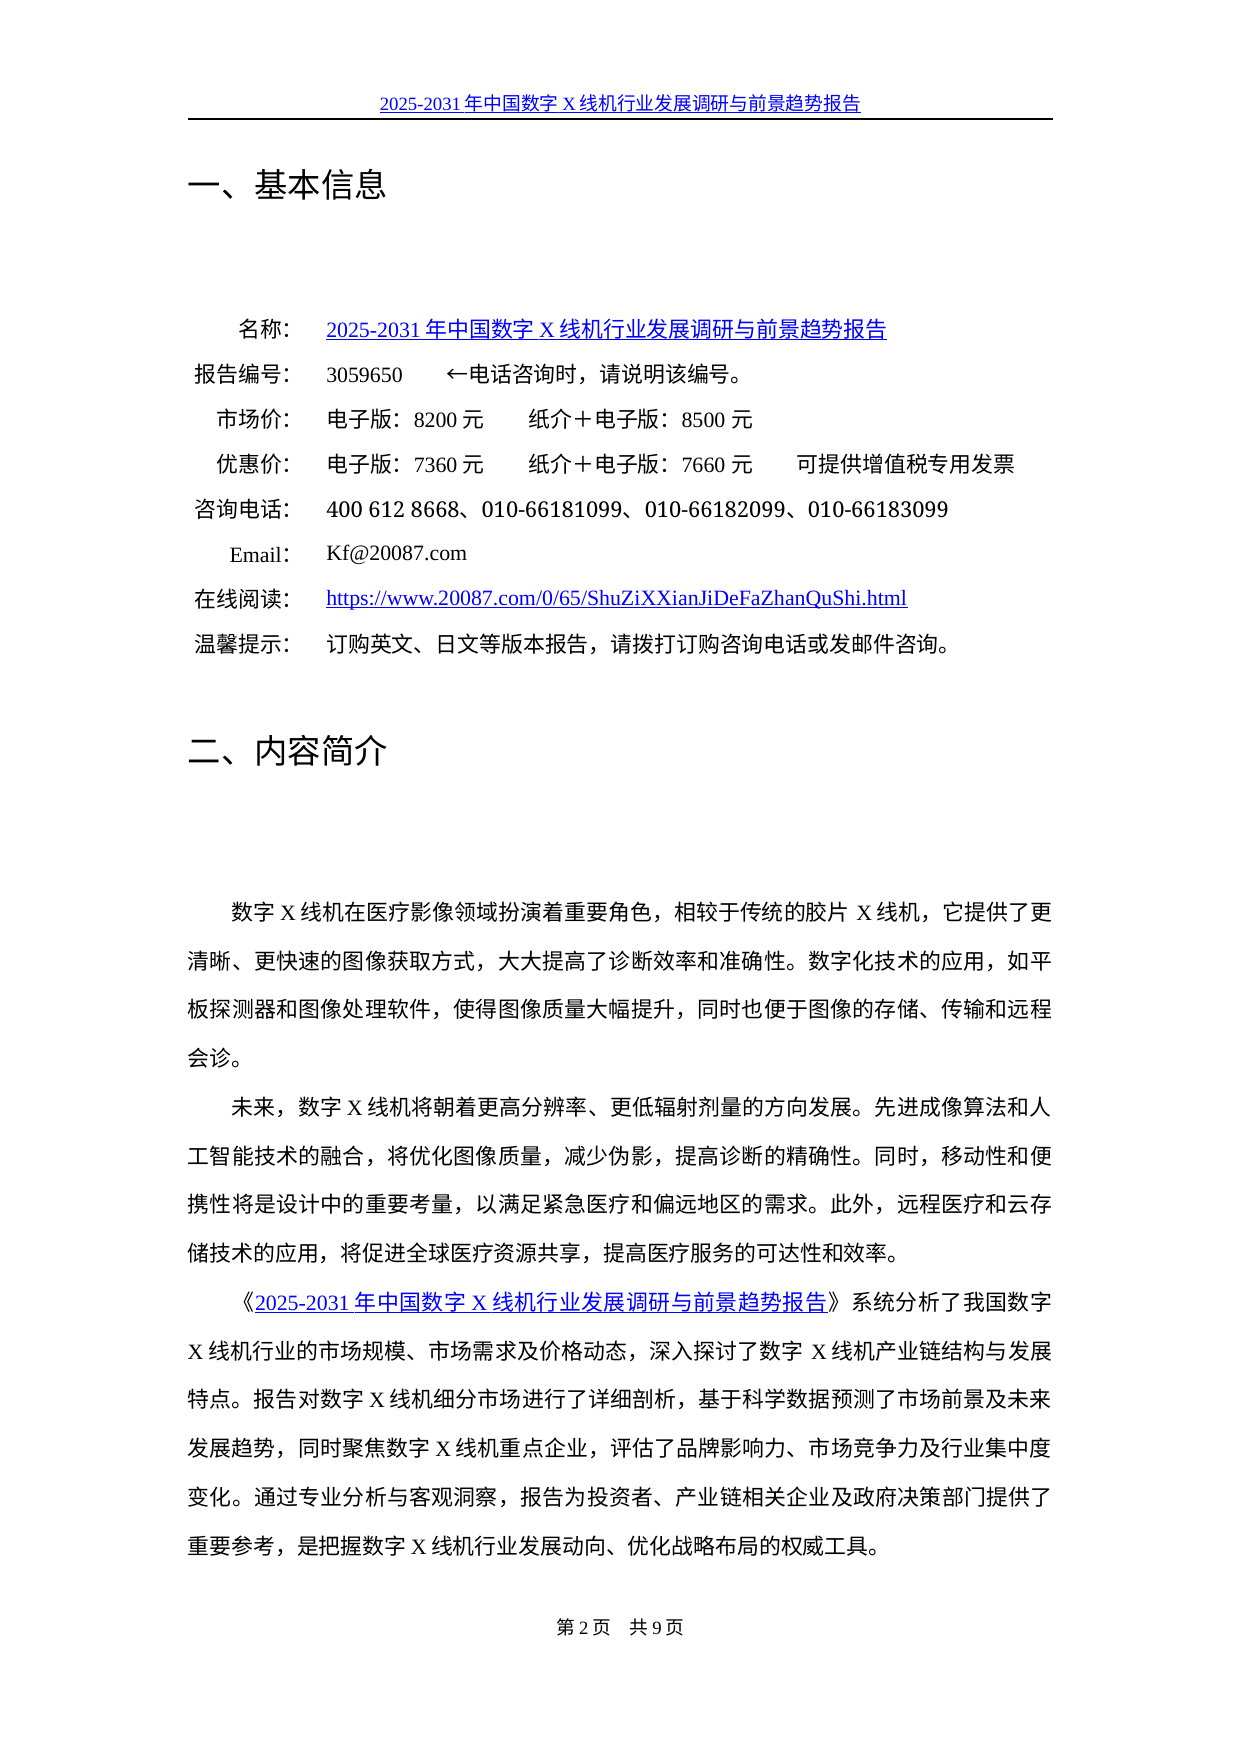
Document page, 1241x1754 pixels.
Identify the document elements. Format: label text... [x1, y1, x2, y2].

title 一、基本信息 [187, 150, 1053, 215]
table_cell [315, 582, 1073, 627]
table_cell 电子版：8200 元 纸介＋电子版：8500 元 [315, 402, 1073, 447]
table_cell 市场价： [167, 402, 315, 447]
table_cell 订购英文、日文等版本报告，请拨打订购咨询电话或发邮件咨询。 [315, 627, 1073, 672]
table_cell 温馨提示： [167, 627, 315, 672]
table_cell 400 612 8668、010-66181099、010-66182099、010-66183099 [315, 492, 1073, 537]
table_cell 报告编号： [167, 357, 315, 402]
table_header 名称： [167, 312, 315, 357]
title 二、内容简介 [187, 717, 1053, 782]
table_header 2025-2031年中国数字X线机行业发展调研与前景趋势报告 [315, 312, 1073, 357]
table_cell 优惠价： [167, 447, 315, 492]
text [187, 894, 1053, 1561]
table_cell 在线阅读： [167, 582, 315, 627]
table_cell Kf@20087.com [315, 537, 1073, 582]
table_cell Email： [167, 537, 315, 582]
table_cell 3059650 ←电话咨询时，请说明该编号。 [315, 357, 1073, 402]
table_cell 电子版：7360 元 纸介＋电子版：7660 元 可提供增值税专用发票 [315, 447, 1073, 492]
table_cell 咨询电话： [167, 492, 315, 537]
